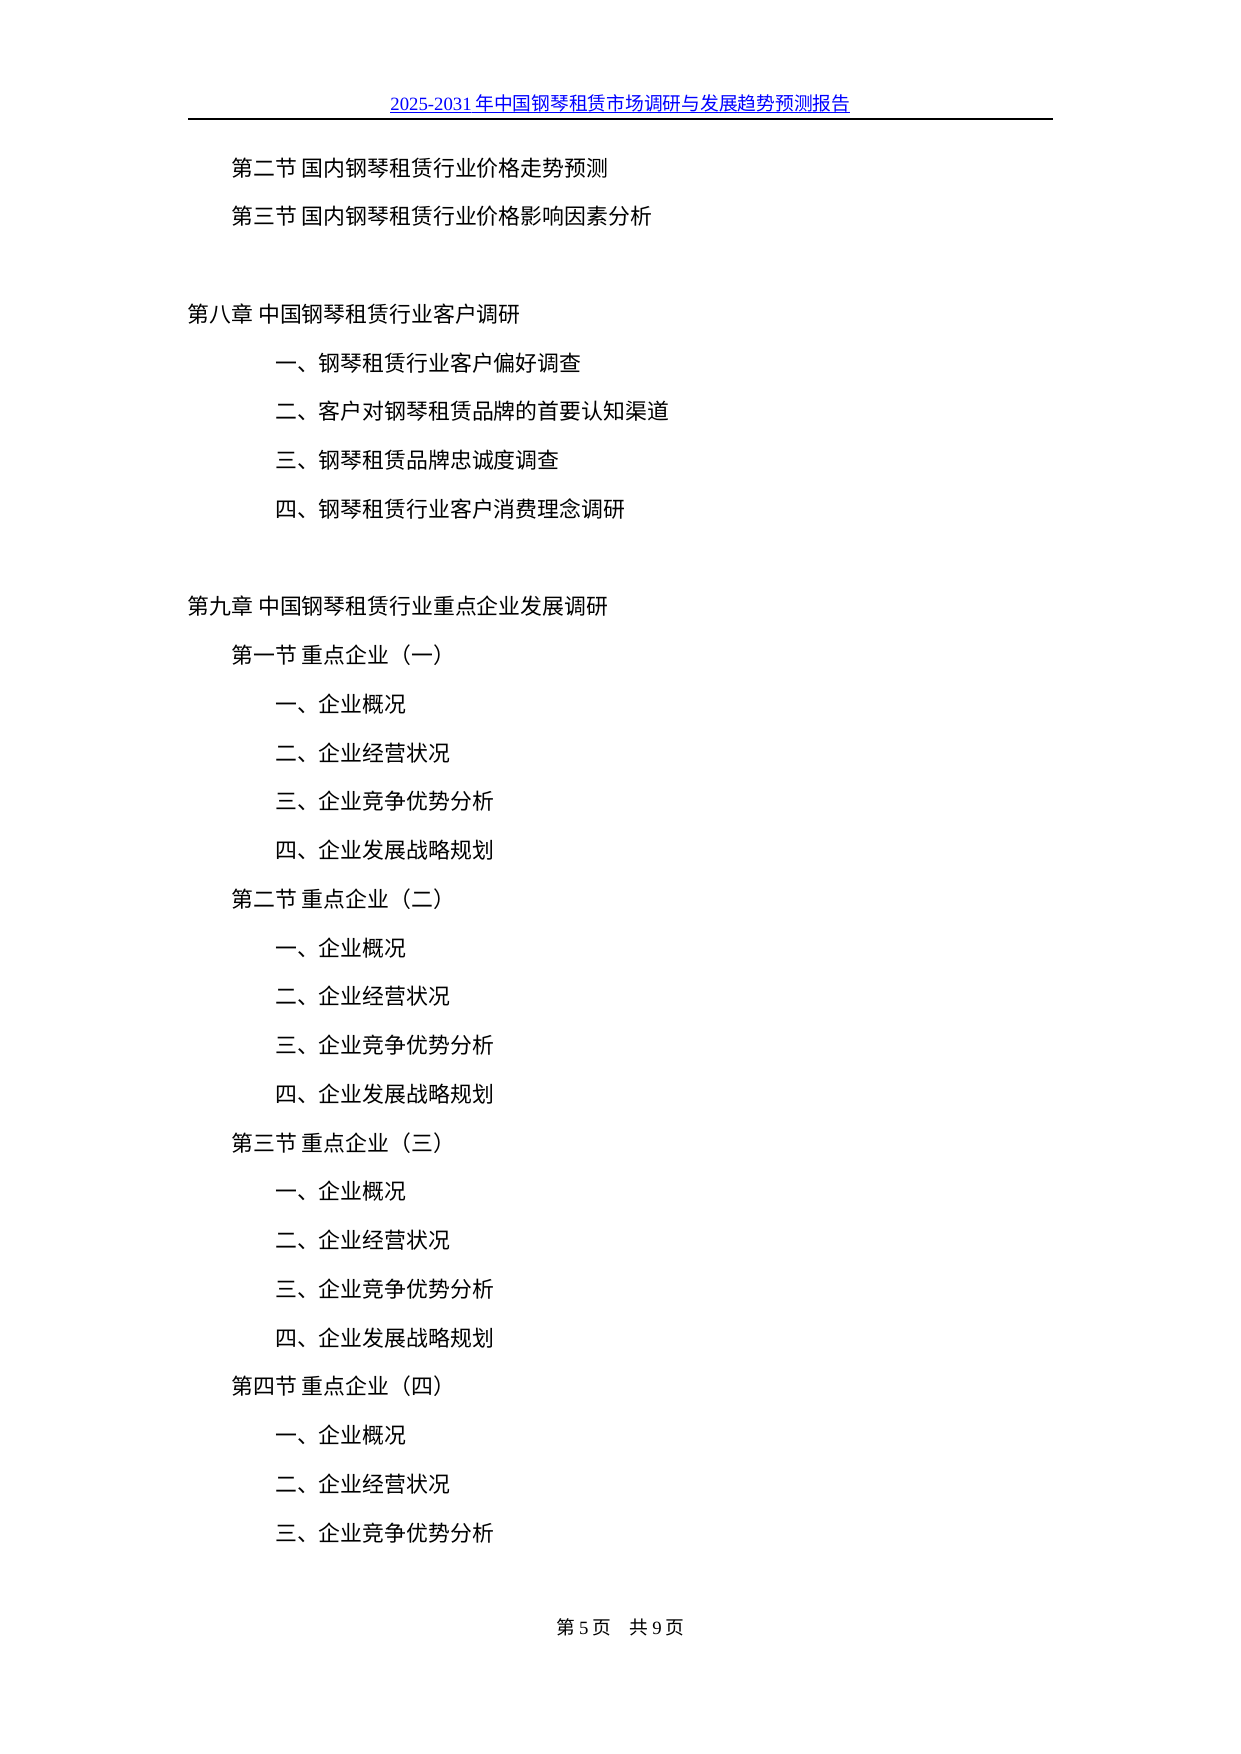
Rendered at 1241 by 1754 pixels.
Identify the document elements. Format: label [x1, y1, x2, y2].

text [187, 150, 1053, 1548]
